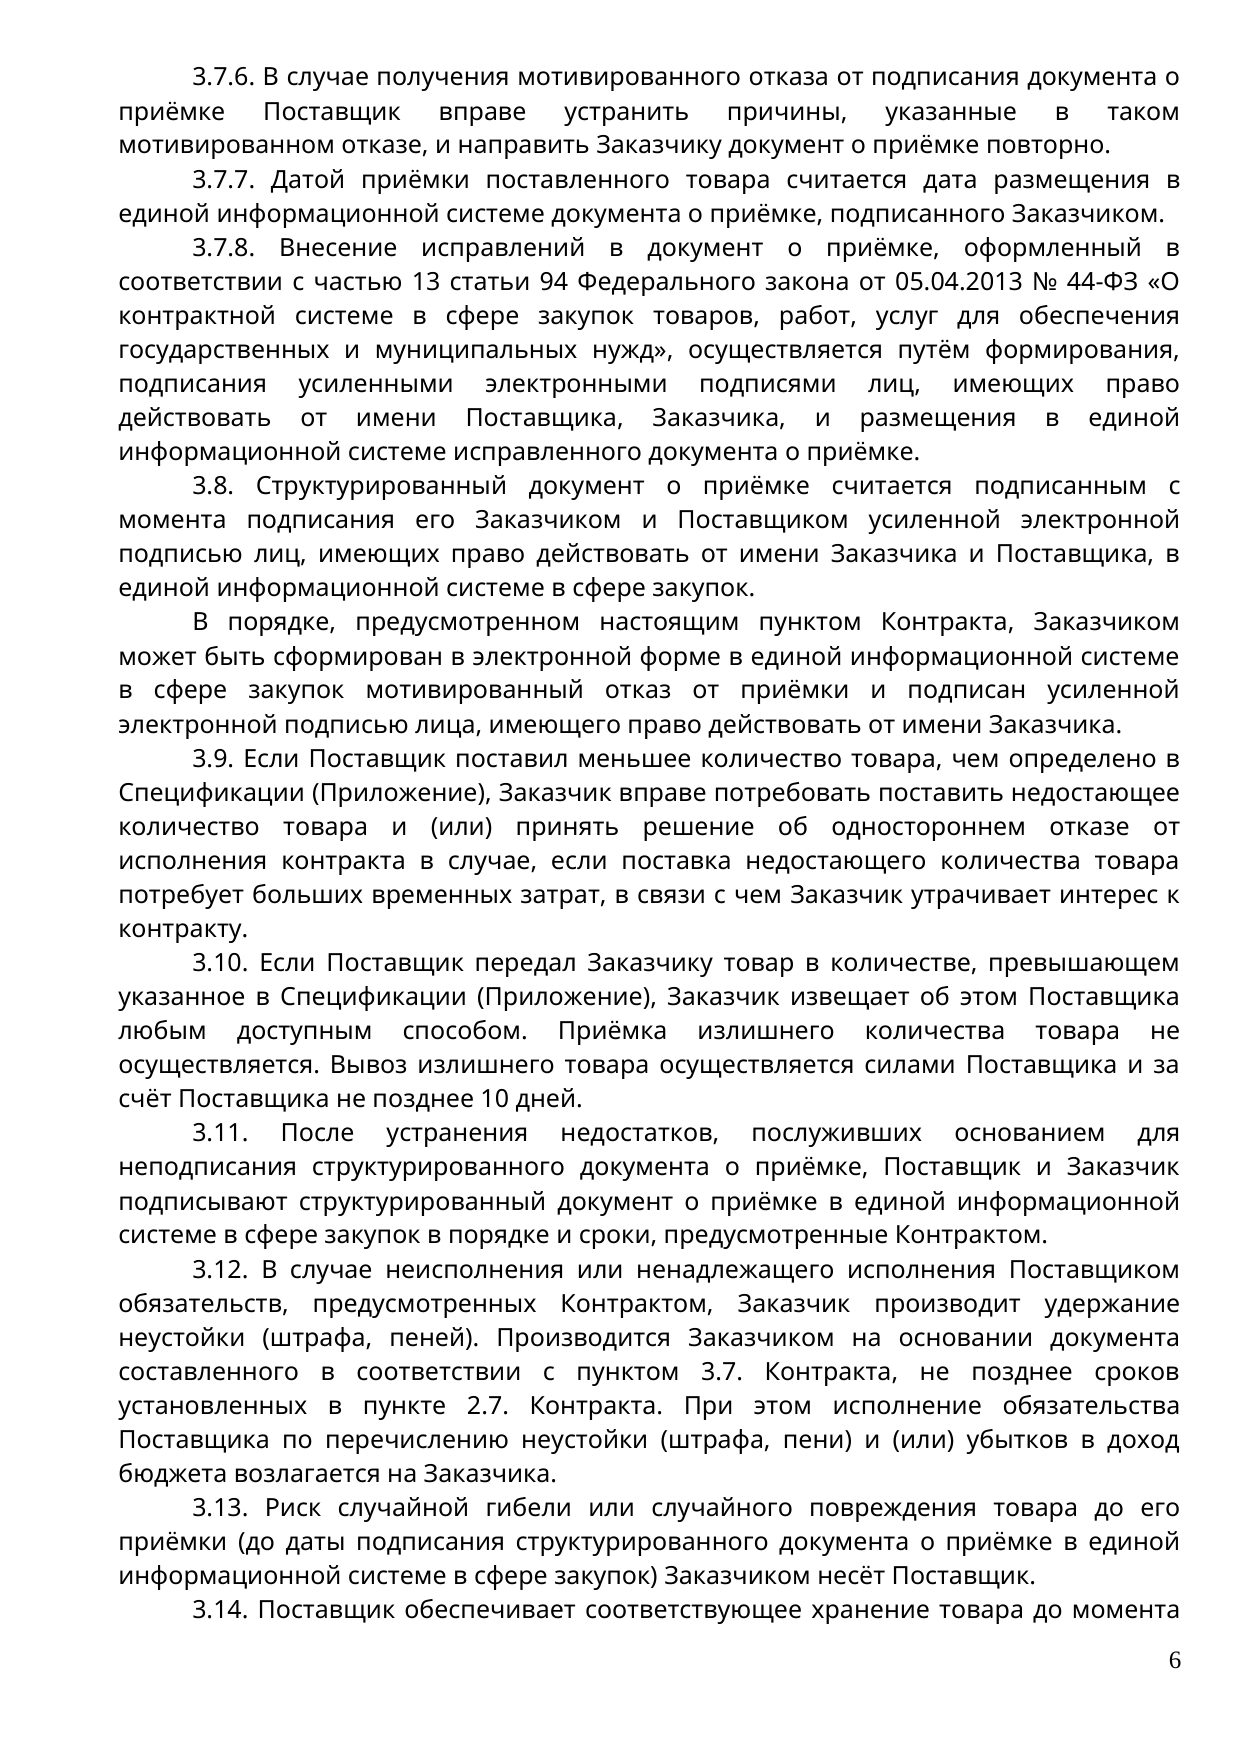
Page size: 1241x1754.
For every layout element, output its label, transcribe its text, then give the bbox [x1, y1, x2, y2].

text 3.11. После устранения недостатков, послуживших основанием для неподписания структурированного документа о приёмке, Поставщик и Заказчик подписывают структурированный документ о приёмке в единой информационной системе в сфере закупок в порядке и сроки, предусмотренные Контрактом. [118, 1115, 1181, 1251]
text 3.10. Если Поставщик передал Заказчику товар в количестве, превышающем указанное в Спецификации (Приложение), Заказчик извещает об этом Поставщика любым доступным способом. Приёмка излишнего количества товара не осуществляется. Вывоз излишнего товара осуществляется силами Поставщика и за счёт Поставщика не позднее 10 дней. [118, 945, 1181, 1115]
text 3.13. Риск случайной гибели или случайного повреждения товара до его приёмки (до даты подписания структурированного документа о приёмке в единой информационной системе в сфере закупок) Заказчиком несёт Поставщик. [118, 1490, 1181, 1592]
text 3.8. Структурированный документ о приёмке считается подписанным с момента подписания его Заказчиком и Поставщиком усиленной электронной подписью лиц, имеющих право действовать от имени Заказчика и Поставщика, в единой информационной системе в сфере закупок. [118, 468, 1181, 604]
text 3.7.8. Внесение исправлений в документ о приёмке, оформленный в соответствии с частью 13 статьи 94 Федерального закона от 05.04.2013 № 44-ФЗ «О контрактной системе в сфере закупок товаров, работ, услуг для обеспечения государственных и муниципальных нужд», осуществляется путём формирования, подписания усиленными электронными подписями лиц, имеющих право действовать от имени Поставщика, Заказчика, и размещения в единой информационной системе исправленного документа о приёмке. [118, 229, 1181, 468]
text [118, 1592, 1181, 1626]
text 3.9. Если Поставщик поставил меньшее количество товара, чем определено в Спецификации (Приложение), Заказчик вправе потребовать поставить недостающее количество товара и (или) принять решение об одностороннем отказе от исполнения контракта в случае, если поставка недостающего количества товара потребует больших временных затрат, в связи с чем Заказчик утрачивает интерес к контракту. [118, 740, 1181, 945]
text 3.7.6. В случае получения мотивированного отказа от подписания документа о приёмке Поставщик вправе устранить причины, указанные в таком мотивированном отказе, и направить Заказчику документ о приёмке повторно. [118, 59, 1181, 161]
text 3.12. В случае неисполнения или ненадлежащего исполнения Поставщиком обязательств, предусмотренных Контрактом, Заказчик производит удержание неустойки (штрафа, пеней). Производится Заказчиком на основании документа составленного в соответствии с пунктом 3.7. Контракта, не позднее сроков установленных в пункте 2.7. Контракта. При этом исполнение обязательства Поставщика по перечислению неустойки (штрафа, пени) и (или) убытков в доход бюджета возлагается на Заказчика. [118, 1251, 1181, 1490]
text 3.7.7. Датой приёмки поставленного товара считается дата размещения в единой информационной системе документа о приёмке, подписанного Заказчиком. [118, 161, 1181, 229]
text В порядке, предусмотренном настоящим пунктом Контракта, Заказчиком может быть сформирован в электронной форме в единой информационной системе в сфере закупок мотивированный отказ от приёмки и подписан усиленной электронной подписью лица, имеющего право действовать от имени Заказчика. [118, 604, 1181, 740]
